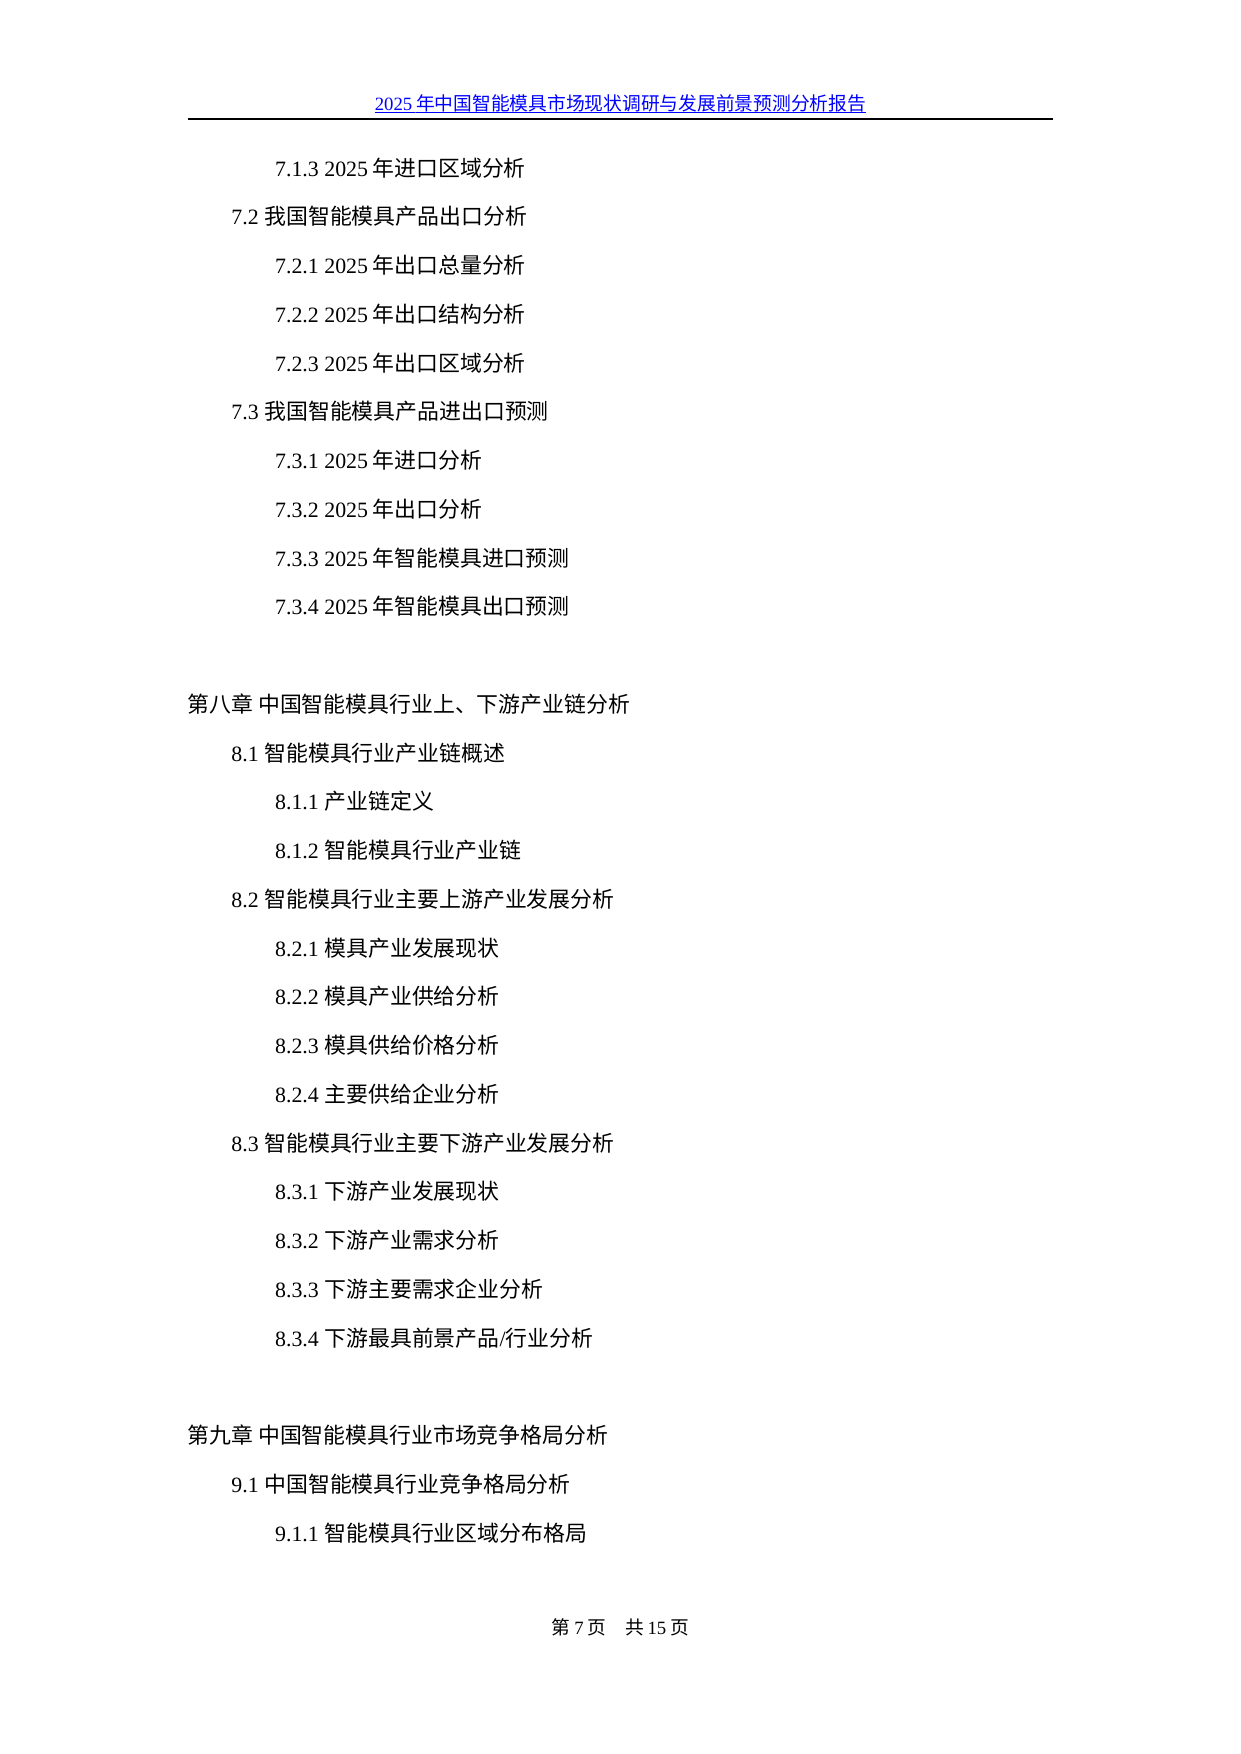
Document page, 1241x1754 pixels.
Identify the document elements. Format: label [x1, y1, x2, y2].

text [187, 150, 1053, 1548]
